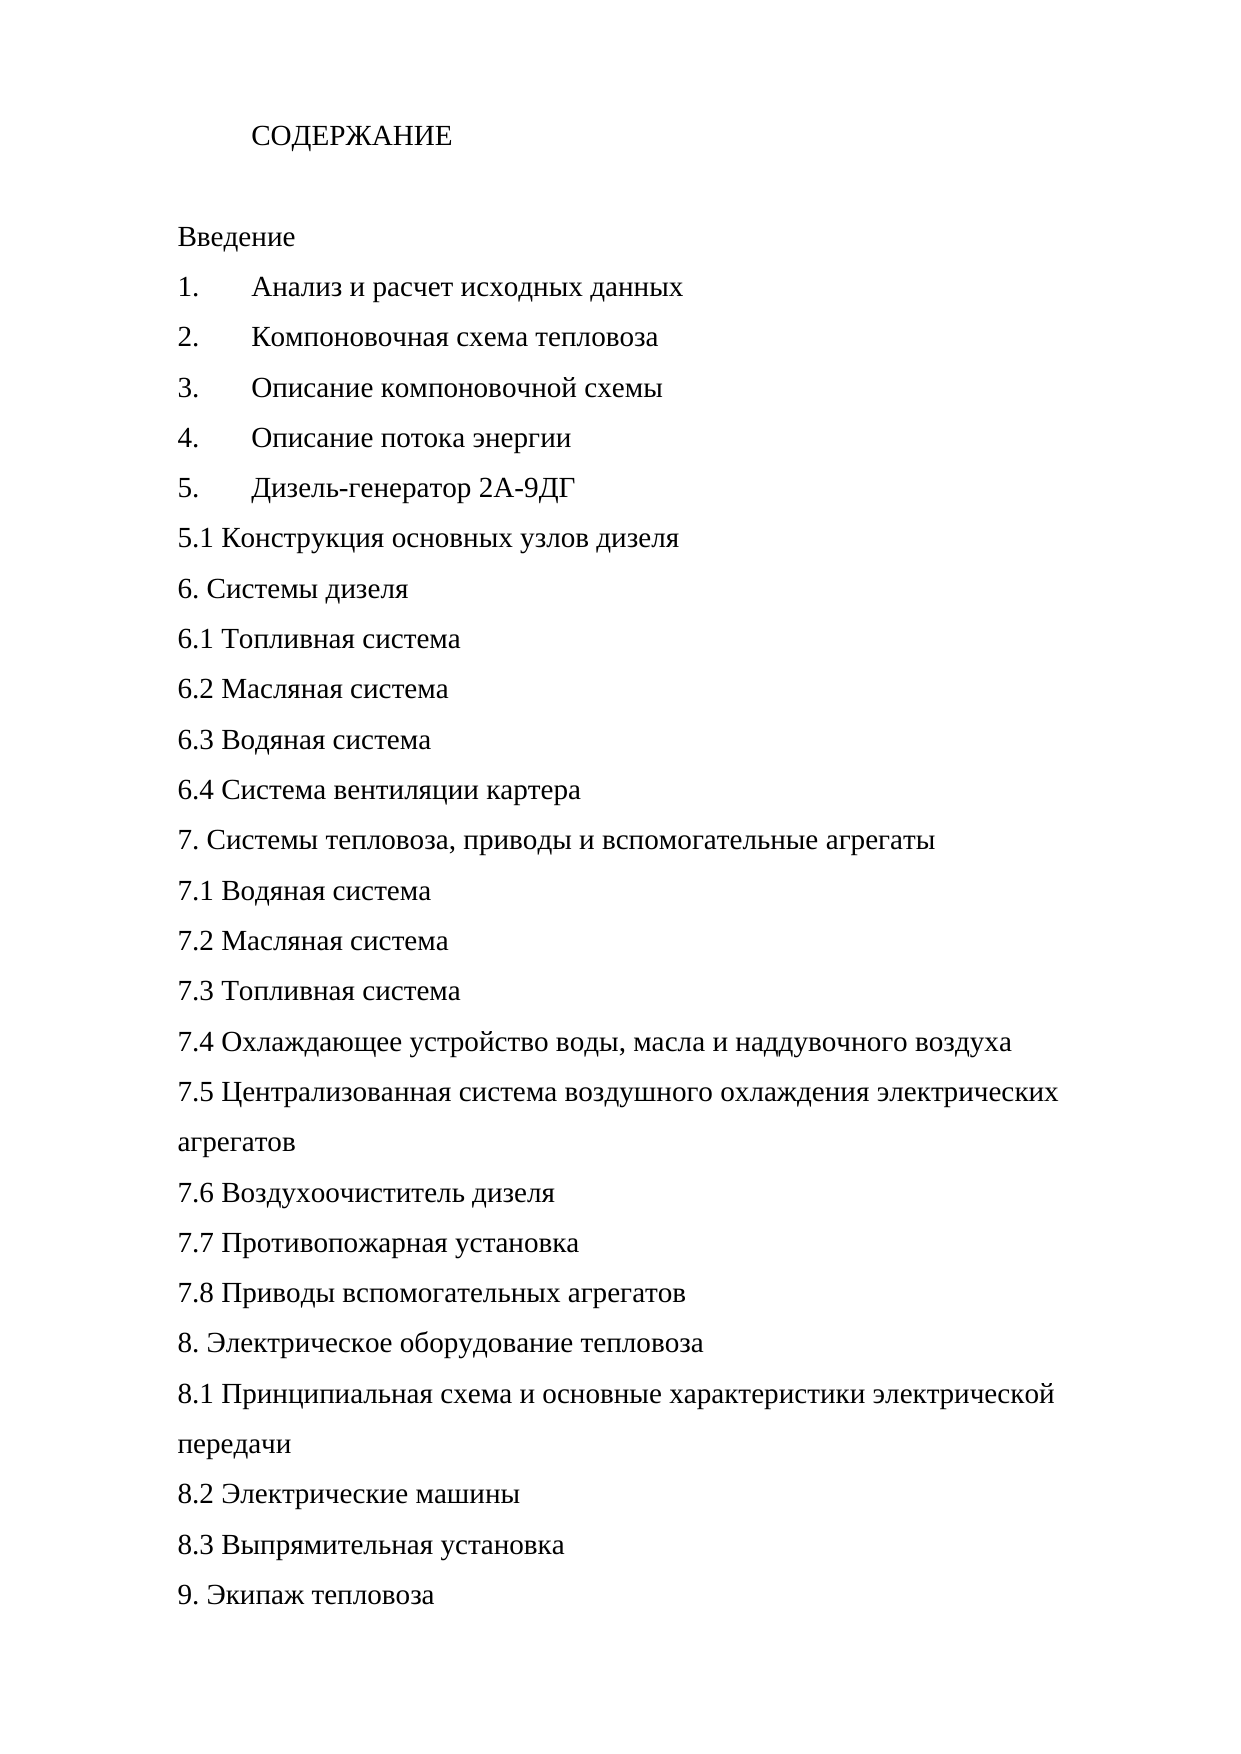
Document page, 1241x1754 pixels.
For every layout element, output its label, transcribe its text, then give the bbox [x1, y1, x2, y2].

text 7.4 Охлаждающее устройство воды, масла и наддувочного воздуха [177, 1024, 1152, 1057]
text 8.2 Электрические машины [177, 1477, 1152, 1510]
text 6. Системы дизеля [177, 571, 1152, 604]
text 8. Электрическое оборудование тепловоза [177, 1326, 1152, 1359]
text 5.1 Конструкция основных узлов дизеля [177, 521, 1152, 554]
list Описание потока энергии [177, 420, 1152, 453]
text 6.1 Топливная система [177, 621, 1152, 655]
text 7.7 Противопожарная установка [177, 1225, 1152, 1258]
text 8.3 Выпрямительная установка [177, 1527, 1152, 1560]
text 7.5 Централизованная система воздушного охлаждения электрических агрегатов [177, 1074, 1152, 1158]
list Описание компоновочной схемы [177, 370, 1152, 403]
text 6.2 Масляная система [177, 672, 1152, 705]
text 7. Системы тепловоза, приводы и вспомогательные агрегаты [177, 822, 1152, 856]
list Введение [177, 219, 1152, 252]
text 7.8 Приводы вспомогательных агрегатов [177, 1275, 1152, 1309]
list Дизель-генератор 2А-9ДГ [177, 470, 1152, 504]
text СОДЕРЖАНИЕ [177, 118, 1152, 152]
list Анализ и расчет исходных данных [177, 269, 1152, 303]
text 9. Экипаж тепловоза [177, 1577, 1152, 1611]
text 7.6 Воздухоочиститель дизеля [177, 1175, 1152, 1208]
text 7.1 Водяная система [177, 873, 1152, 906]
text 8.1 Принципиальная схема и основные характеристики электрической передачи [177, 1376, 1152, 1460]
text 6.4 Система вентиляции картера [177, 772, 1152, 806]
text 7.2 Масляная система [177, 923, 1152, 957]
text 7.3 Топливная система [177, 973, 1152, 1007]
list Компоновочная схема тепловоза [177, 319, 1152, 353]
text 6.3 Водяная система [177, 722, 1152, 755]
